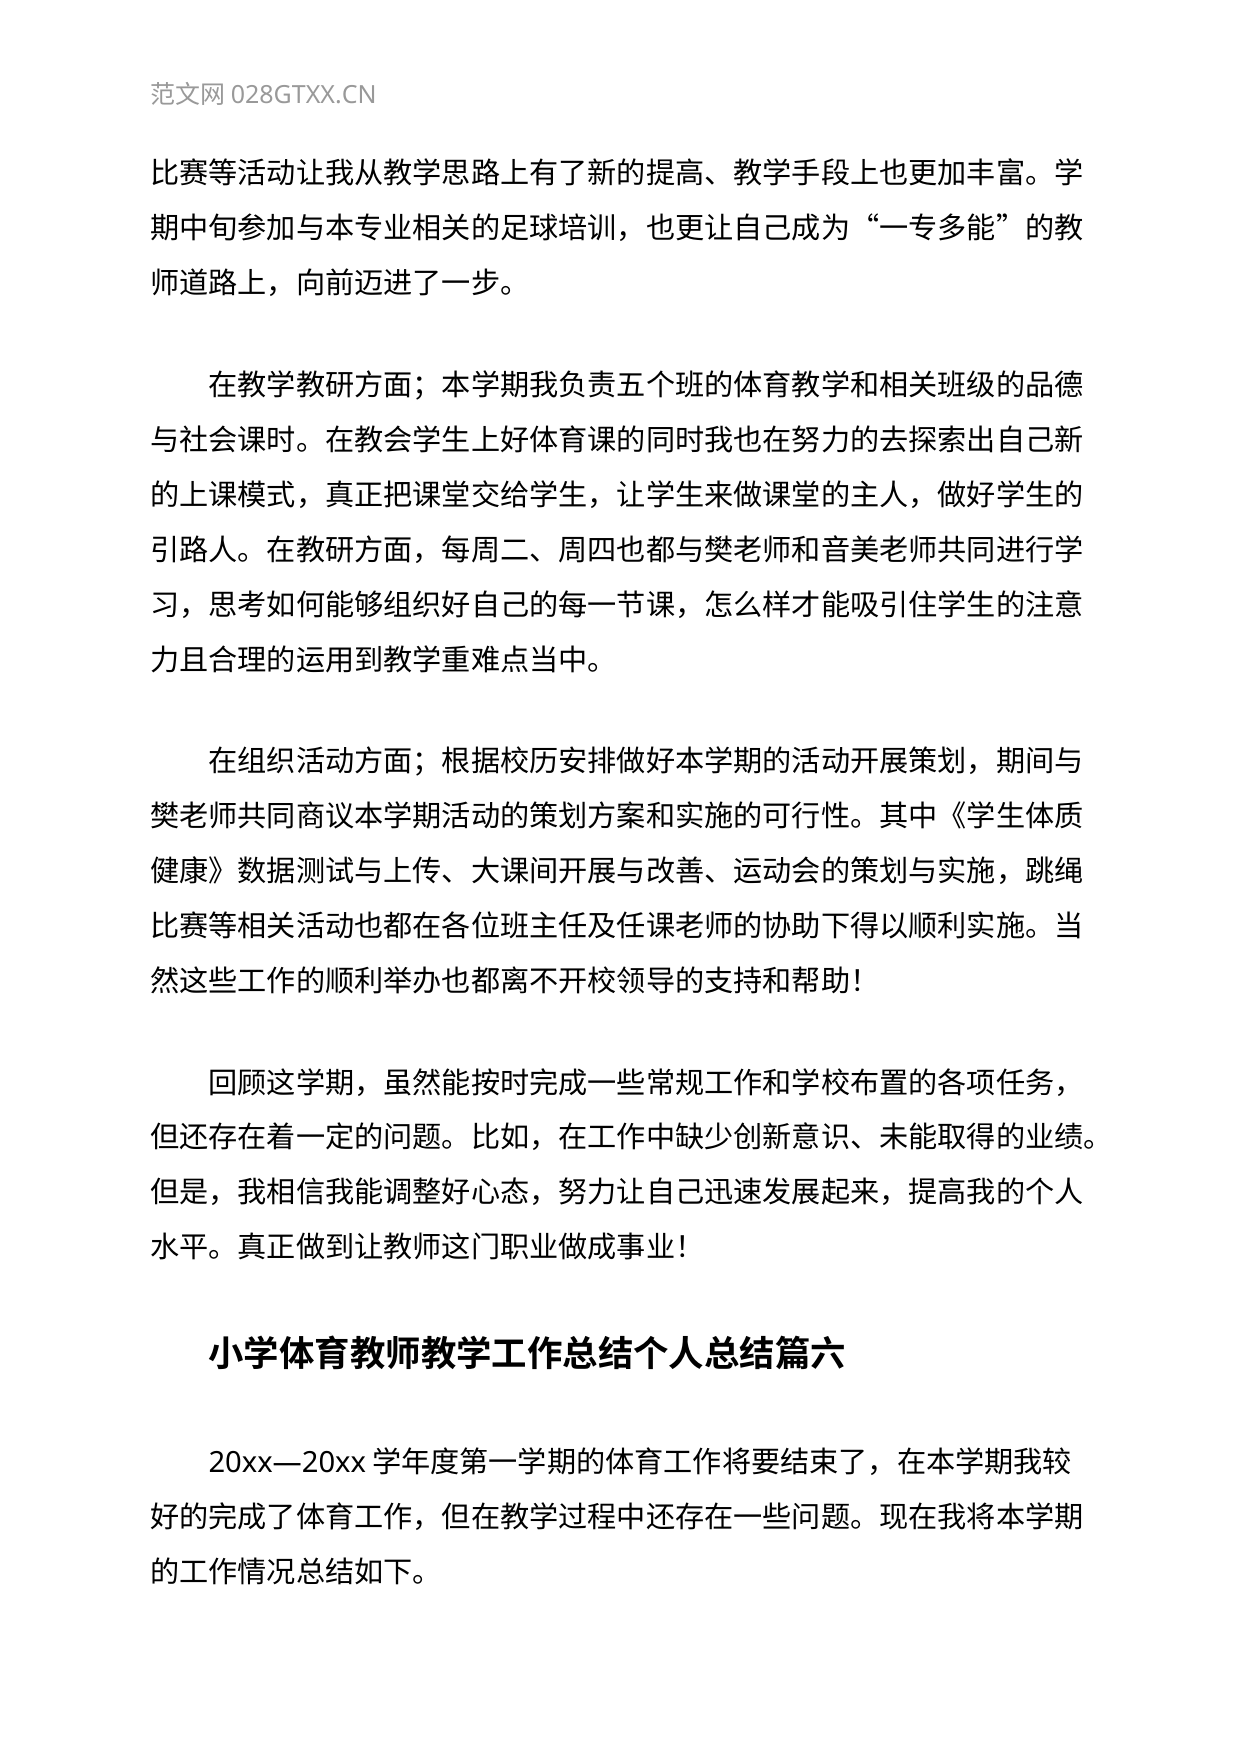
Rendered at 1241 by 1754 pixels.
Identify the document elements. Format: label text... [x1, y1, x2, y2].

text 在组织活动方面；根据校历安排做好本学期的活动开展策划，期间与樊老师共同商议本学期活动的策划方案和实施的可行性。其中《学生体质健康》数据测试与上传、大课间开展与改善、运动会的策划与实施，跳绳比赛等相关活动也都在各位班主任及任课老师的协助下得以顺利实施。当然这些工作的顺利举办也都离不开校领导的支持和帮助！ [150, 738, 1090, 1000]
text 20xx—20xx学年度第一学期的体育工作将要结束了，在本学期我较好的完成了体育工作，但在教学过程中还存在一些问题。现在我将本学期的工作情况总结如下。 [150, 1439, 1090, 1591]
text 回顾这学期，虽然能按时完成一些常规工作和学校布置的各项任务，但还存在着一定的问题。比如，在工作中缺少创新意识、未能取得的业绩。但是，我相信我能调整好心态，努力让自己迅速发展起来，提高我的个人水平。真正做到让教师这门职业做成事业！ [150, 1059, 1090, 1266]
text 在教学教研方面；本学期我负责五个班的体育教学和相关班级的品德与社会课时。在教会学生上好体育课的同时我也在努力的去探索出自己新的上课模式，真正把课堂交给学生，让学生来做课堂的主人，做好学生的引路人。在教研方面，每周二、周四也都与樊老师和音美老师共同进行学习，思考如何能够组织好自己的每一节课，怎么样才能吸引住学生的注意力且合理的运用到教学重难点当中。 [150, 362, 1090, 678]
text 小学体育教师教学工作总结个人总结篇六 [150, 1326, 1090, 1377]
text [150, 150, 1090, 302]
